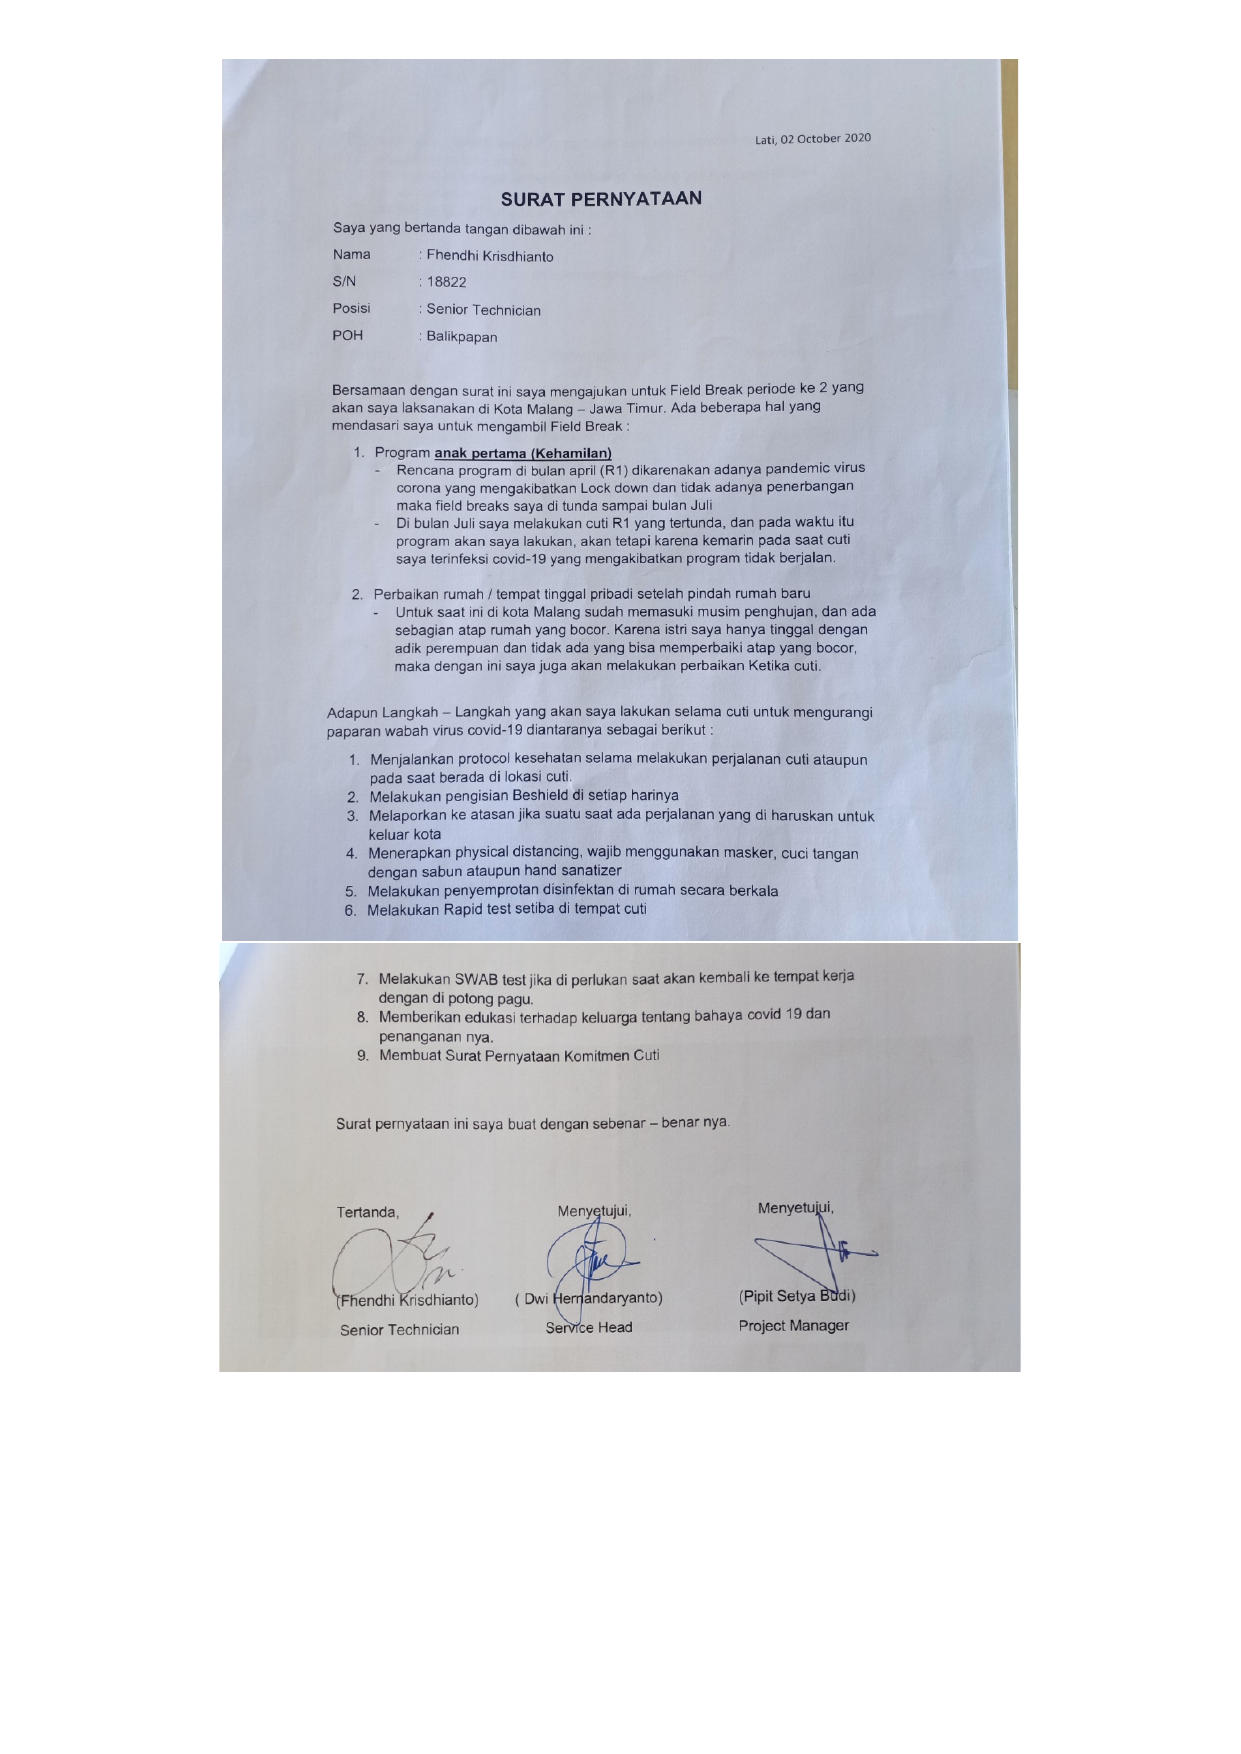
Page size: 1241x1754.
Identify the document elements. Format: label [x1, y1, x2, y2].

picture [222, 59, 1019, 941]
picture [219, 943, 1021, 1372]
